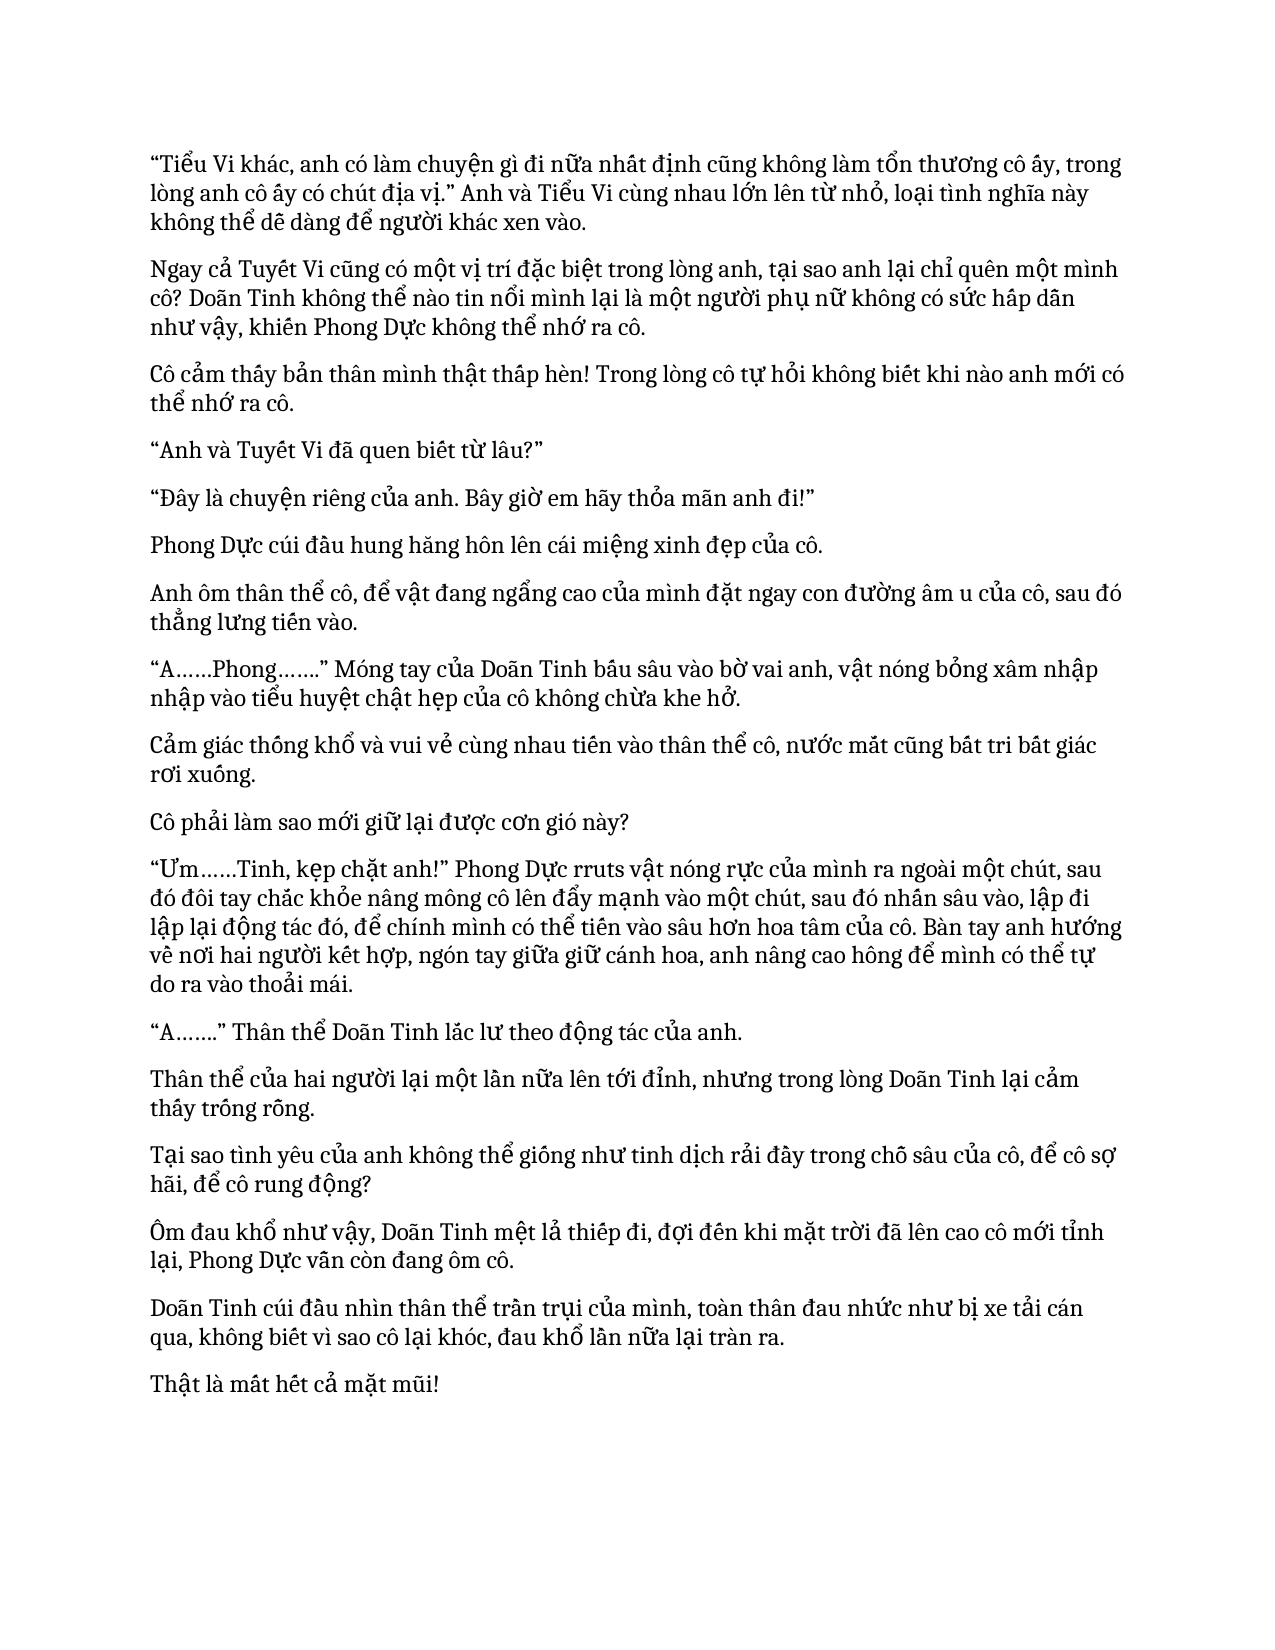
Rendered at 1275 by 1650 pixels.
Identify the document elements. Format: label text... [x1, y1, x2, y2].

text “Tiểu Vi khác, anh có làm chuyện gì đi nữa nhất định cũng không làm tổn thương cô ấy, trong lòng anh cô ấy có chút địa vị.” Anh và Tiểu Vi cùng nhau lớn lên từ nhỏ, loại tình nghĩa này không thể dễ dàng để người khác xen vào. [150, 150, 1125, 236]
text “Ưm……Tinh, kẹp chặt anh!” Phong Dực rruts vật nóng rực của mình ra ngoài một chút, sau đó đôi tay chắc khỏe nâng mông cô lên đẩy mạnh vào một chút, sau đó nhấn sâu vào, lập đi lập lại động tác đó, để chính mình có thể tiến vào sâu hơn hoa tâm của cô. Bàn tay anh hướng về nơi hai người kết hợp, ngón tay giữa giữ cánh hoa, anh nâng cao hông để mình có thể tự do ra vào thoải mái. [150, 855, 1125, 999]
text “Anh và Tuyết Vi đã quen biết từ lâu?” [150, 436, 1125, 465]
text Thân thể của hai người lại một lần nữa lên tới đỉnh, nhưng trong lòng Doãn Tinh lại cảm thấy trống rỗng. [150, 1065, 1125, 1122]
text Tại sao tình yêu của anh không thể giống như tinh dịch rải đầy trong chỗ sâu của cô, để cô sợ hãi, để cô rung động? [150, 1141, 1125, 1199]
text Thật là mất hết cả mặt mũi! [150, 1370, 1125, 1399]
text Cảm giác thống khổ và vui vẻ cùng nhau tiến vào thân thể cô, nước mắt cũng bất tri bất giác rơi xuống. [150, 731, 1125, 789]
text Doãn Tinh cúi đầu nhìn thân thể trần trụi của mình, toàn thân đau nhức như bị xe tải cán qua, không biết vì sao cô lại khóc, đau khổ lần nữa lại tràn ra. [150, 1294, 1125, 1351]
text “Đây là chuyện riêng của anh. Bây giờ em hãy thỏa mãn anh đi!” [150, 484, 1125, 512]
text Cô phải làm sao mới giữ lại được cơn gió này? [150, 807, 1125, 836]
text “A…….” Thân thể Doãn Tinh lắc lư theo động tác của anh. [150, 1017, 1125, 1046]
text Cô cảm thấy bản thân mình thật thấp hèn! Trong lòng cô tự hỏi không biết khi nào anh mới có thể nhớ ra cô. [150, 360, 1125, 417]
text Anh ôm thân thể cô, để vật đang ngẩng cao của mình đặt ngay con đường âm u của cô, sau đó thẳng lưng tiến vào. [150, 579, 1125, 636]
text Phong Dực cúi đầu hung hăng hôn lên cái miệng xinh đẹp của cô. [150, 531, 1125, 560]
text Ôm đau khổ như vậy, Doãn Tinh mệt lả thiếp đi, đợi đến khi mặt trời đã lên cao cô mới tỉnh lại, Phong Dực vẫn còn đang ôm cô. [150, 1217, 1125, 1275]
text Ngay cả Tuyết Vi cũng có một vị trí đặc biệt trong lòng anh, tại sao anh lại chỉ quên một mình cô? Doãn Tinh không thể nào tin nổi mình lại là một người phụ nữ không có sức hấp dẫn như vậy, khiến Phong Dực không thể nhớ ra cô. [150, 255, 1125, 341]
text “A……Phong…….” Móng tay của Doãn Tinh bấu sâu vào bờ vai anh, vật nóng bỏng xâm nhập nhập vào tiểu huyệt chật hẹp của cô không chừa khe hở. [150, 655, 1125, 712]
